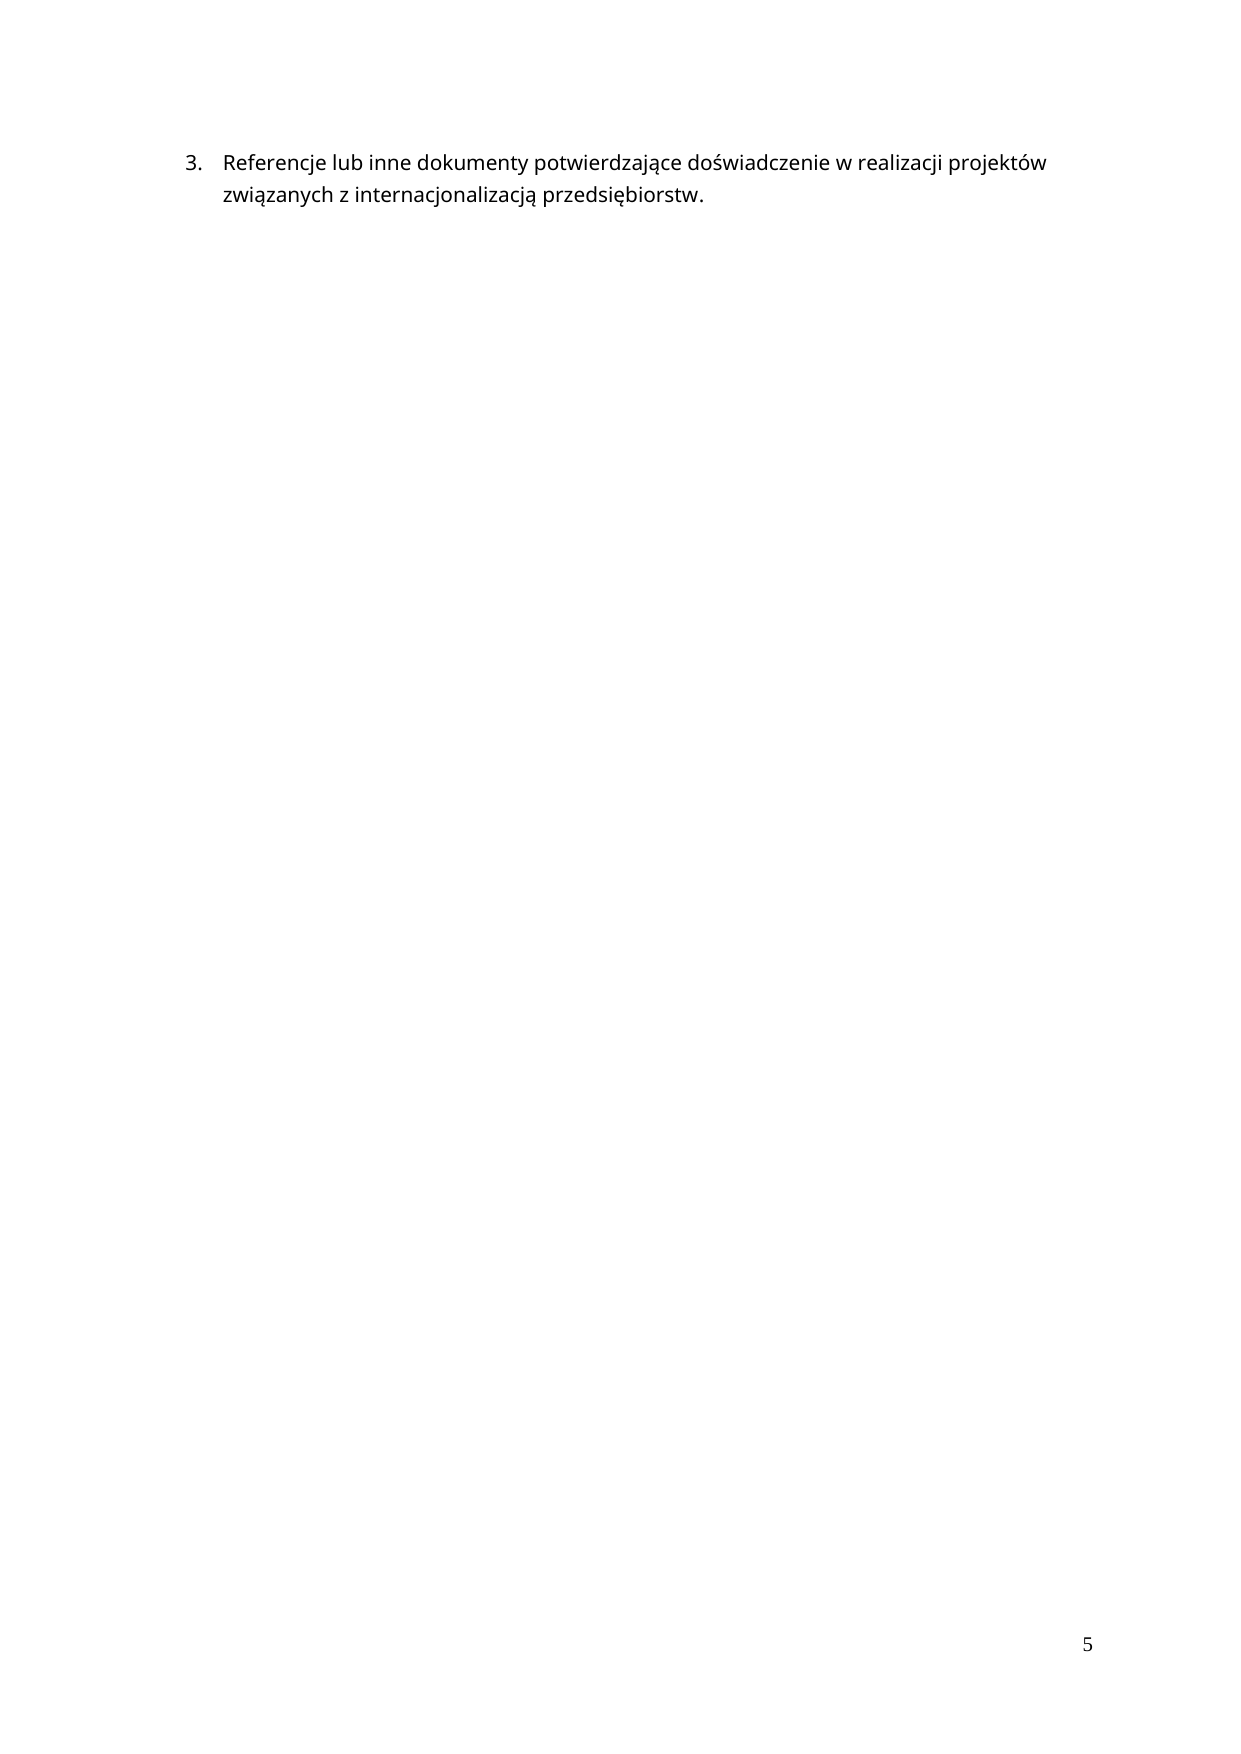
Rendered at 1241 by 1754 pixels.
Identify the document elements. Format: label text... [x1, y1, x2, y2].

list Referencje lub inne dokumenty potwierdzające doświadczenie w realizacji projektów związanych z internacjonalizacją przedsiębiorstw. [185, 148, 1093, 209]
